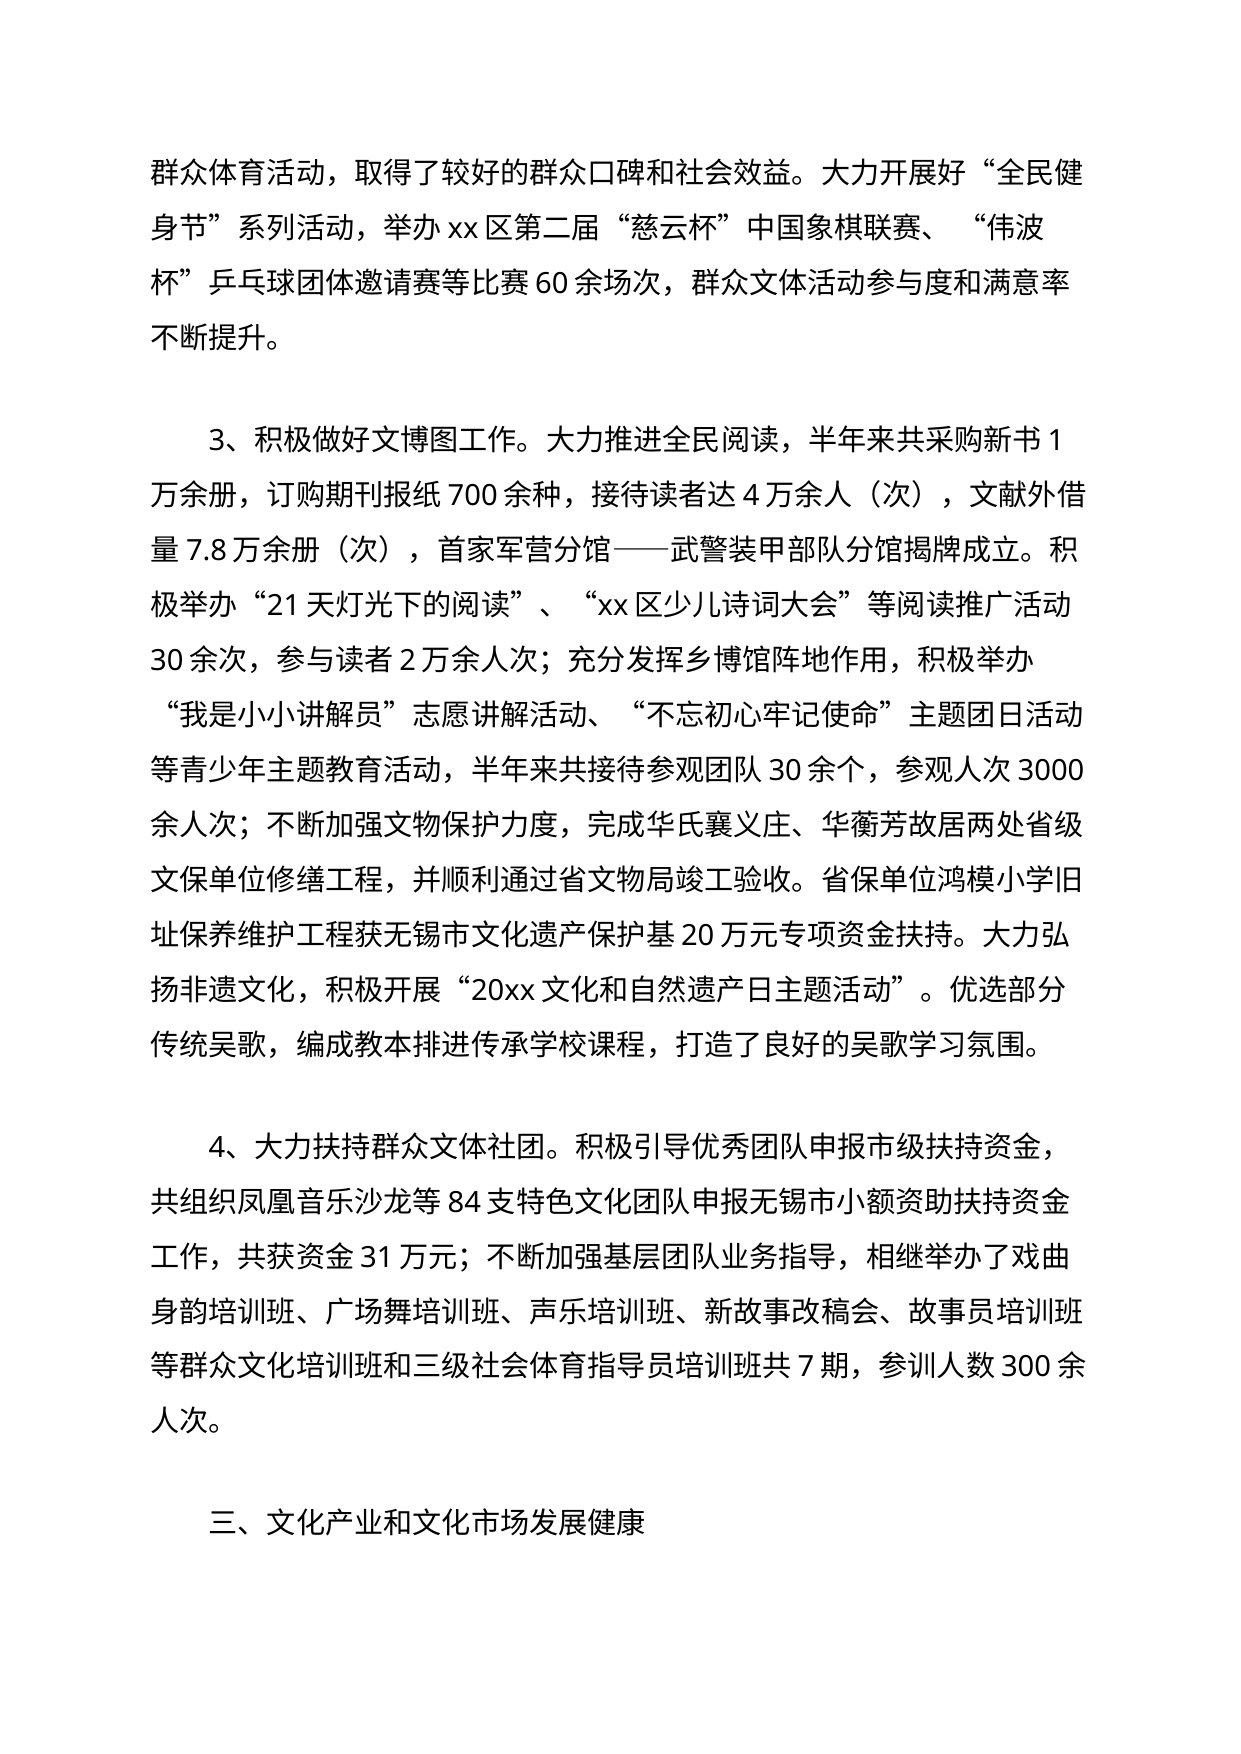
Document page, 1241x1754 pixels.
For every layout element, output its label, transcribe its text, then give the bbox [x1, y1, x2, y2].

text 4、大力扶持群众文体社团。积极引导优秀团队申报市级扶持资金，共组织凤凰音乐沙龙等84支特色文化团队申报无锡市小额资助扶持资金工作，共获资金31万元；不断加强基层团队业务指导，相继举办了戏曲身韵培训班、广场舞培训班、声乐培训班、新故事改稿会、故事员培训班等群众文化培训班和三级社会体育指导员培训班共7期，参训人数300余人次。 [150, 1123, 1090, 1440]
text 3、积极做好文博图工作。大力推进全民阅读，半年来共采购新书1万余册，订购期刊报纸700余种，接待读者达4万余人（次），文献外借量 7.8万余册（次），首家军营分馆——武警装甲部队分馆揭牌成立。积极举办“21天灯光下的阅读”、“xx区少儿诗词大会”等阅读推广活动30余次，参与读者2万余人次；充分发挥乡博馆阵地作用，积极举办“我是小小讲解员”志愿讲解活动、“不忘初心牢记使命”主题团日活动等青少年主题教育活动，半年来共接待参观团队30余个，参观人次3000余人次；不断加强文物保护力度，完成华氏襄义庄、华蘅芳故居两处省级文保单位修缮工程，并顺利通过省文物局竣工验收。省保单位鸿模小学旧址保养维护工程获无锡市文化遗产保护基20万元专项资金扶持。大力弘扬非遗文化，积极开展“20xx文化和自然遗产日主题活动”。优选部分传统吴歌，编成教本排进传承学校课程，打造了良好的吴歌学习氛围。 [150, 417, 1090, 1064]
text 三、文化产业和文化市场发展健康 [150, 1500, 1090, 1542]
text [150, 150, 1090, 357]
